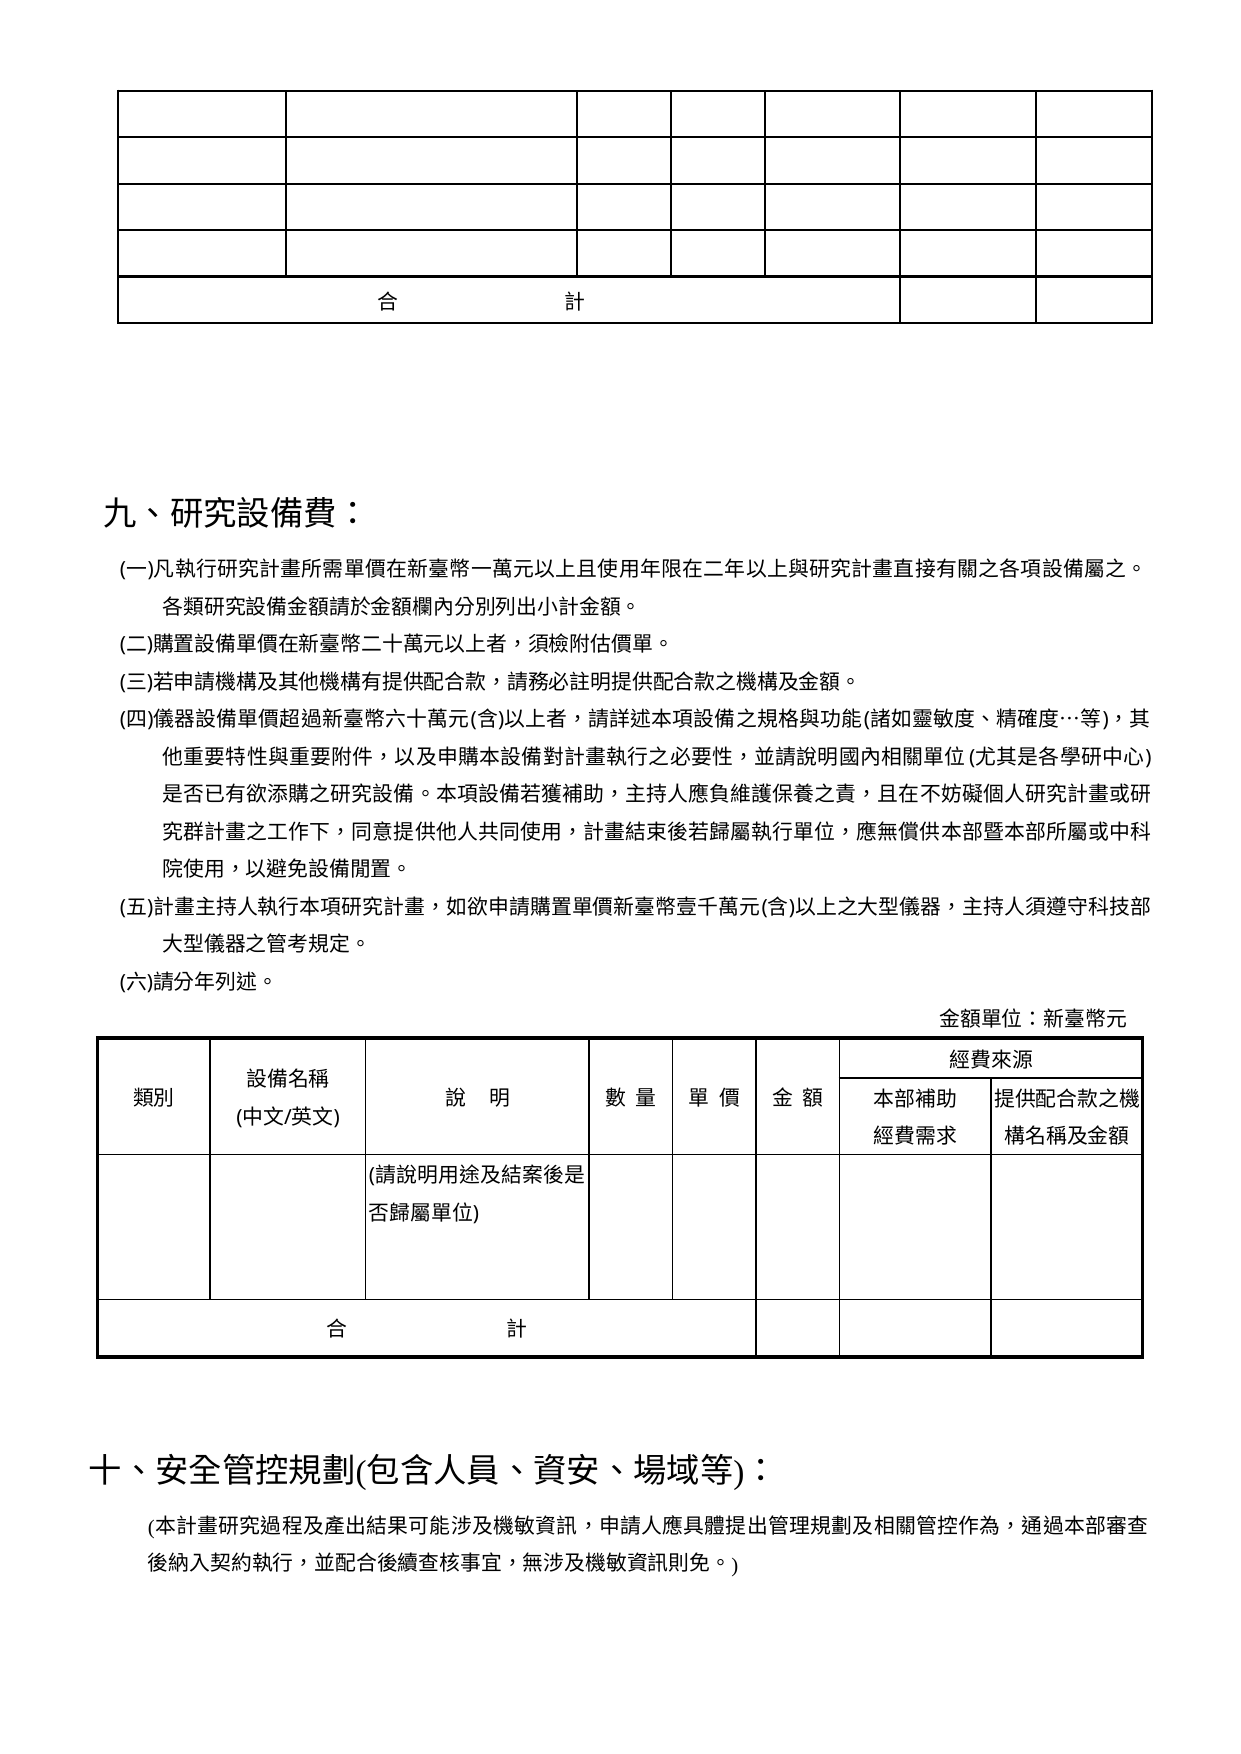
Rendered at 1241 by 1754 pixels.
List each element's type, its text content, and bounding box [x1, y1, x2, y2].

table_cell [578, 138, 670, 182]
table_cell [99, 1155, 209, 1298]
table_cell [766, 92, 899, 136]
table_cell [578, 92, 670, 136]
table_cell [287, 185, 576, 229]
table_cell [901, 185, 1035, 229]
table_header 單 價 [673, 1040, 755, 1153]
table_cell [119, 185, 285, 229]
table_cell [578, 231, 670, 275]
table_cell [287, 231, 576, 275]
text 十、安全管控規劃(包含人員、資安、場域等)： [89, 1433, 1161, 1508]
table_cell [766, 138, 899, 182]
table_cell [590, 1155, 672, 1298]
table_cell [672, 92, 764, 136]
table_cell [901, 231, 1035, 275]
text 九、研究設備費： [103, 474, 1161, 549]
table_cell [1037, 278, 1151, 322]
table_cell [1037, 92, 1151, 136]
table_cell [672, 185, 764, 229]
text (二)購置設備單價在新臺幣二十萬元以上者，須檢附估價單。 [119, 624, 1152, 661]
table_header 金 額 [757, 1040, 839, 1153]
table_cell [840, 1300, 990, 1355]
table_header 數 量 [590, 1040, 672, 1153]
text (五)計畫主持人執行本項研究計畫，如欲申請購置單價新臺幣壹千萬元(含)以上之大型儀器，主持人須遵守科技部大型儀器之管考規定。 [119, 886, 1152, 961]
table_header 說 明 [366, 1040, 588, 1153]
table_cell [766, 231, 899, 275]
table_cell [119, 138, 285, 182]
table_cell [1037, 231, 1151, 275]
table_header 設備名稱 (中文/英文) [211, 1040, 365, 1153]
text 金額單位：新臺幣元 [89, 999, 1127, 1036]
table_cell [766, 185, 899, 229]
table_cell 合 計 [99, 1300, 755, 1355]
table_header 經費來源 [840, 1040, 1141, 1077]
table_cell [287, 92, 576, 136]
table_cell [840, 1155, 990, 1298]
table_cell [992, 1155, 1141, 1298]
table_cell (請說明用途及結案後是否歸屬單位) [366, 1155, 588, 1298]
table_header 類別 [99, 1040, 209, 1153]
table_cell [1037, 185, 1151, 229]
table_cell [119, 92, 285, 136]
text (六)請分年列述。 [119, 961, 1152, 999]
table_cell [673, 1155, 755, 1298]
table_cell [757, 1155, 839, 1298]
text (四)儀器設備單價超過新臺幣六十萬元(含)以上者，請詳述本項設備之規格與功能(諸如靈敏度、精確度…等)，其他重要特性與重要附件，以及申購本設備對計畫執行之必要性，並請說明國內相關單位(尤其是各學研中心)是否已有欲添購之研究設備。本項設備若獲補助，主持人應負維護保養之責，且在不妨礙個人研究計畫或研究群計畫之工作下，同意提供他人共同使用，計畫結束後若歸屬執行單位，應無償供本部暨本部所屬或中科院使用，以避免設備閒置。 [119, 699, 1152, 886]
table_cell [901, 92, 1035, 136]
table_cell [211, 1155, 365, 1298]
table_cell [992, 1300, 1141, 1355]
table_cell [757, 1300, 839, 1355]
text (本計畫研究過程及產出結果可能涉及機敏資訊，申請人應具體提出管理規劃及相關管控作為，通過本部審查後納入契約執行，並配合後續查核事宜，無涉及機敏資訊則免。) [148, 1508, 1152, 1583]
table_cell 合 計 [119, 278, 899, 322]
table_cell 本部補助 經費需求 [840, 1079, 990, 1153]
table_cell [119, 231, 285, 275]
table_cell [901, 138, 1035, 182]
table_cell [287, 138, 576, 182]
table_cell [901, 278, 1035, 322]
table_cell [1037, 138, 1151, 182]
text (一)凡執行研究計畫所需單價在新臺幣一萬元以上且使用年限在二年以上與研究計畫直接有關之各項設備屬之。各類研究設備金額請於金額欄內分別列出小計金額。 [119, 549, 1152, 624]
table_cell 提供配合款之機構名稱及金額 [992, 1079, 1141, 1153]
table_cell [578, 185, 670, 229]
table_cell [672, 231, 764, 275]
table_cell [672, 138, 764, 182]
text (三)若申請機構及其他機構有提供配合款，請務必註明提供配合款之機構及金額。 [119, 661, 1152, 699]
